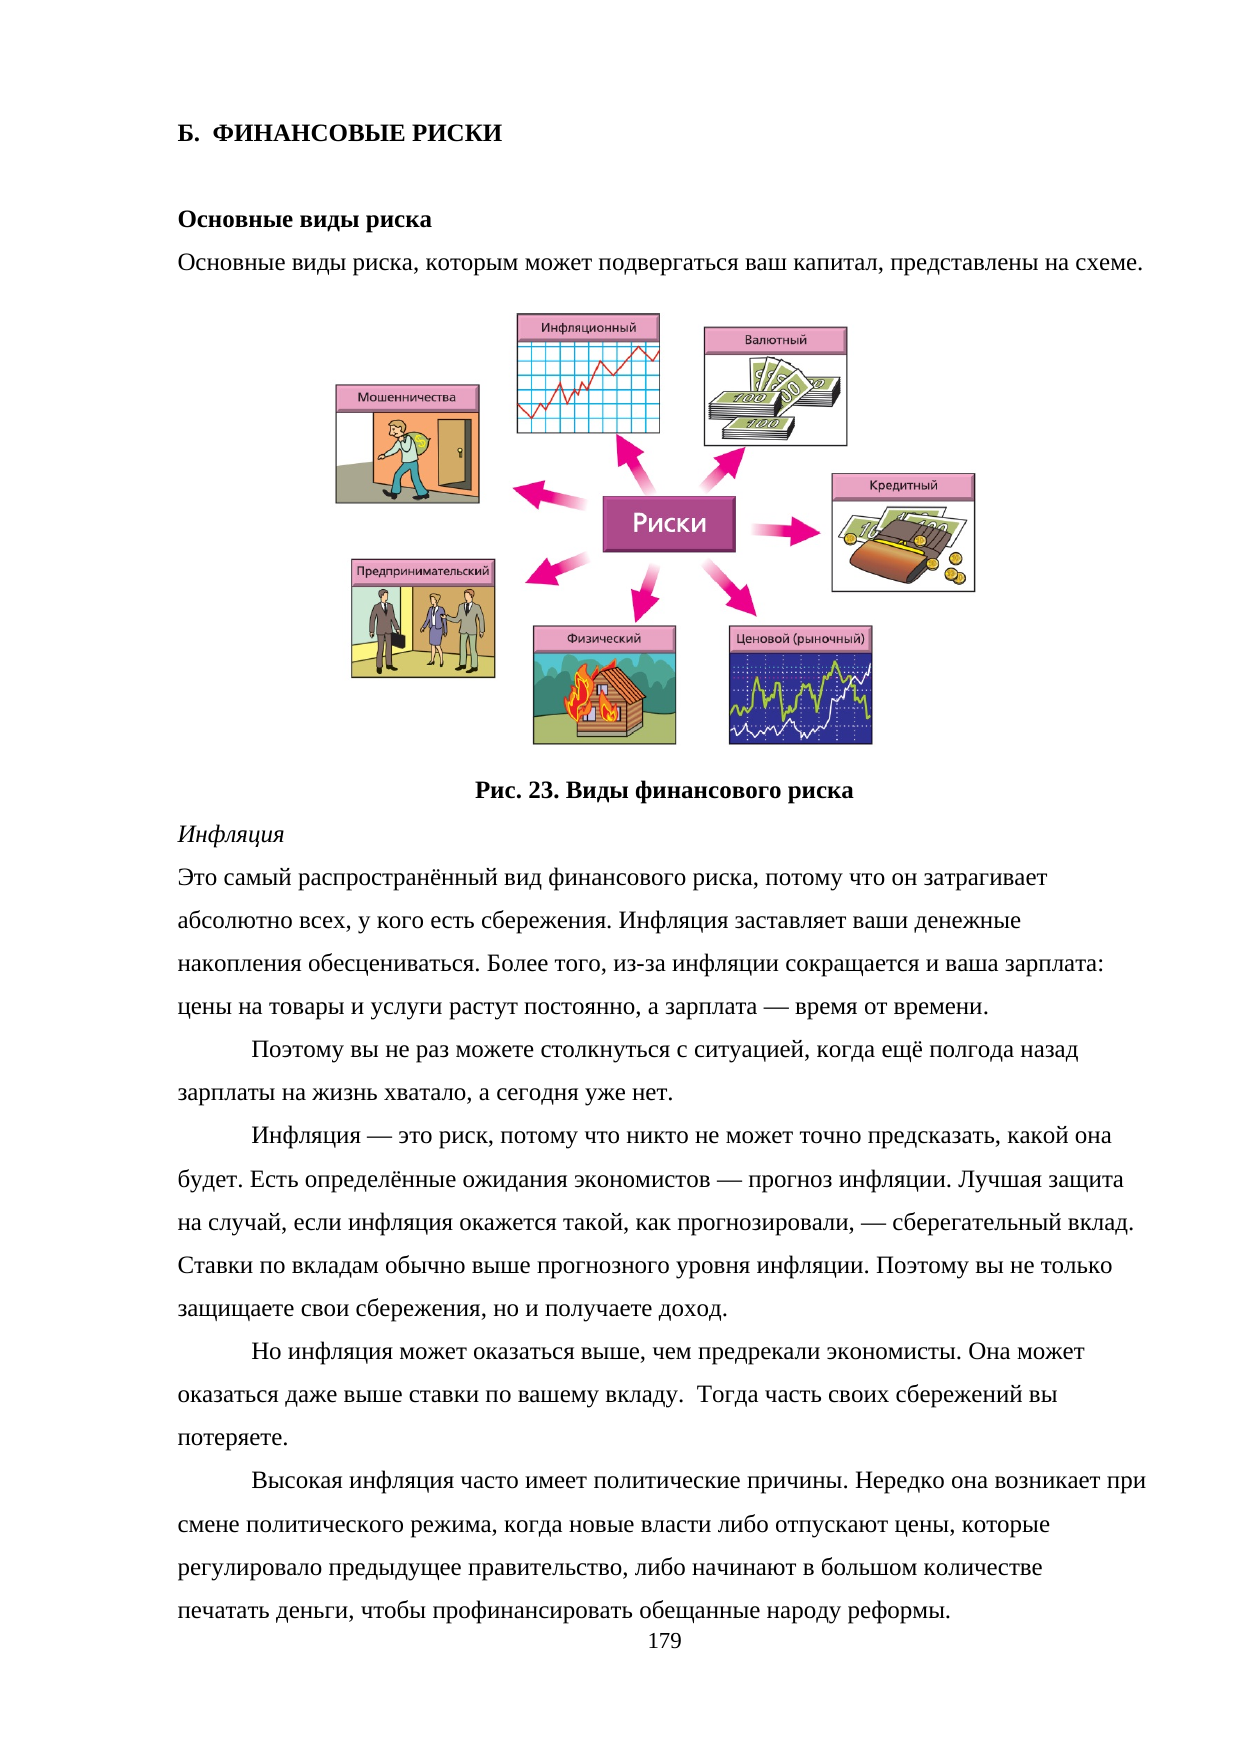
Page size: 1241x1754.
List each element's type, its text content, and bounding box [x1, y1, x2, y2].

picture [308, 290, 1021, 763]
text Поэтому вы не раз можете столкнуться с ситуацией, когда ещё полгода назад зарплаты на жизнь хватало, а сегодня уже нет. [177, 1034, 1152, 1106]
text Инфляция [177, 819, 1152, 847]
text Это самый распространённый вид финансового риска, потому что он затрагивает абсолютно всех, у кого есть сбережения. Инфляция заставляет ваши денежные накопления обесцениваться. Более того, из-за инфляции сокращается и ваша зарплата: цены на товары и услуги растут постоянно, а зарплата — время от времени. [177, 862, 1152, 1020]
text Но инфляция может оказаться выше, чем предрекали экономисты. Она может оказаться даже выше ставки по вашему вкладу. Тогда часть своих сбережений вы потеряете. [177, 1336, 1152, 1451]
text Основные виды риска, которым может подвергаться ваш капитал, представлены на схеме. [177, 247, 1152, 276]
text Рис. 23. Виды финансового риска [177, 776, 1152, 804]
text Основные виды риска [177, 204, 1152, 233]
text Высокая инфляция часто имеет политические причины. Нередко она возникает при смене политического режима, когда новые власти либо отпускают цены, которые регулировало предыдущее правительство, либо начинают в большом количестве [177, 1466, 1152, 1581]
text Б. ФИНАНСОВЫЕ РИСКИ [177, 118, 1152, 147]
text печатать деньги, чтобы профинансировать обещанные народу реформы. [177, 1595, 1152, 1624]
text Инфляция — это риск, потому что никто не может точно предсказать, какой она будет. Есть определённые ожидания экономистов — прогноз инфляции. Лучшая защита на случай, если инфляция окажется такой, как прогнозировали, — сберегательный вклад. Ставки по вкладам обычно выше прогнозного уровня инфляции. Поэтому вы не только защищаете свои сбережения, но и получаете доход. [177, 1121, 1152, 1322]
